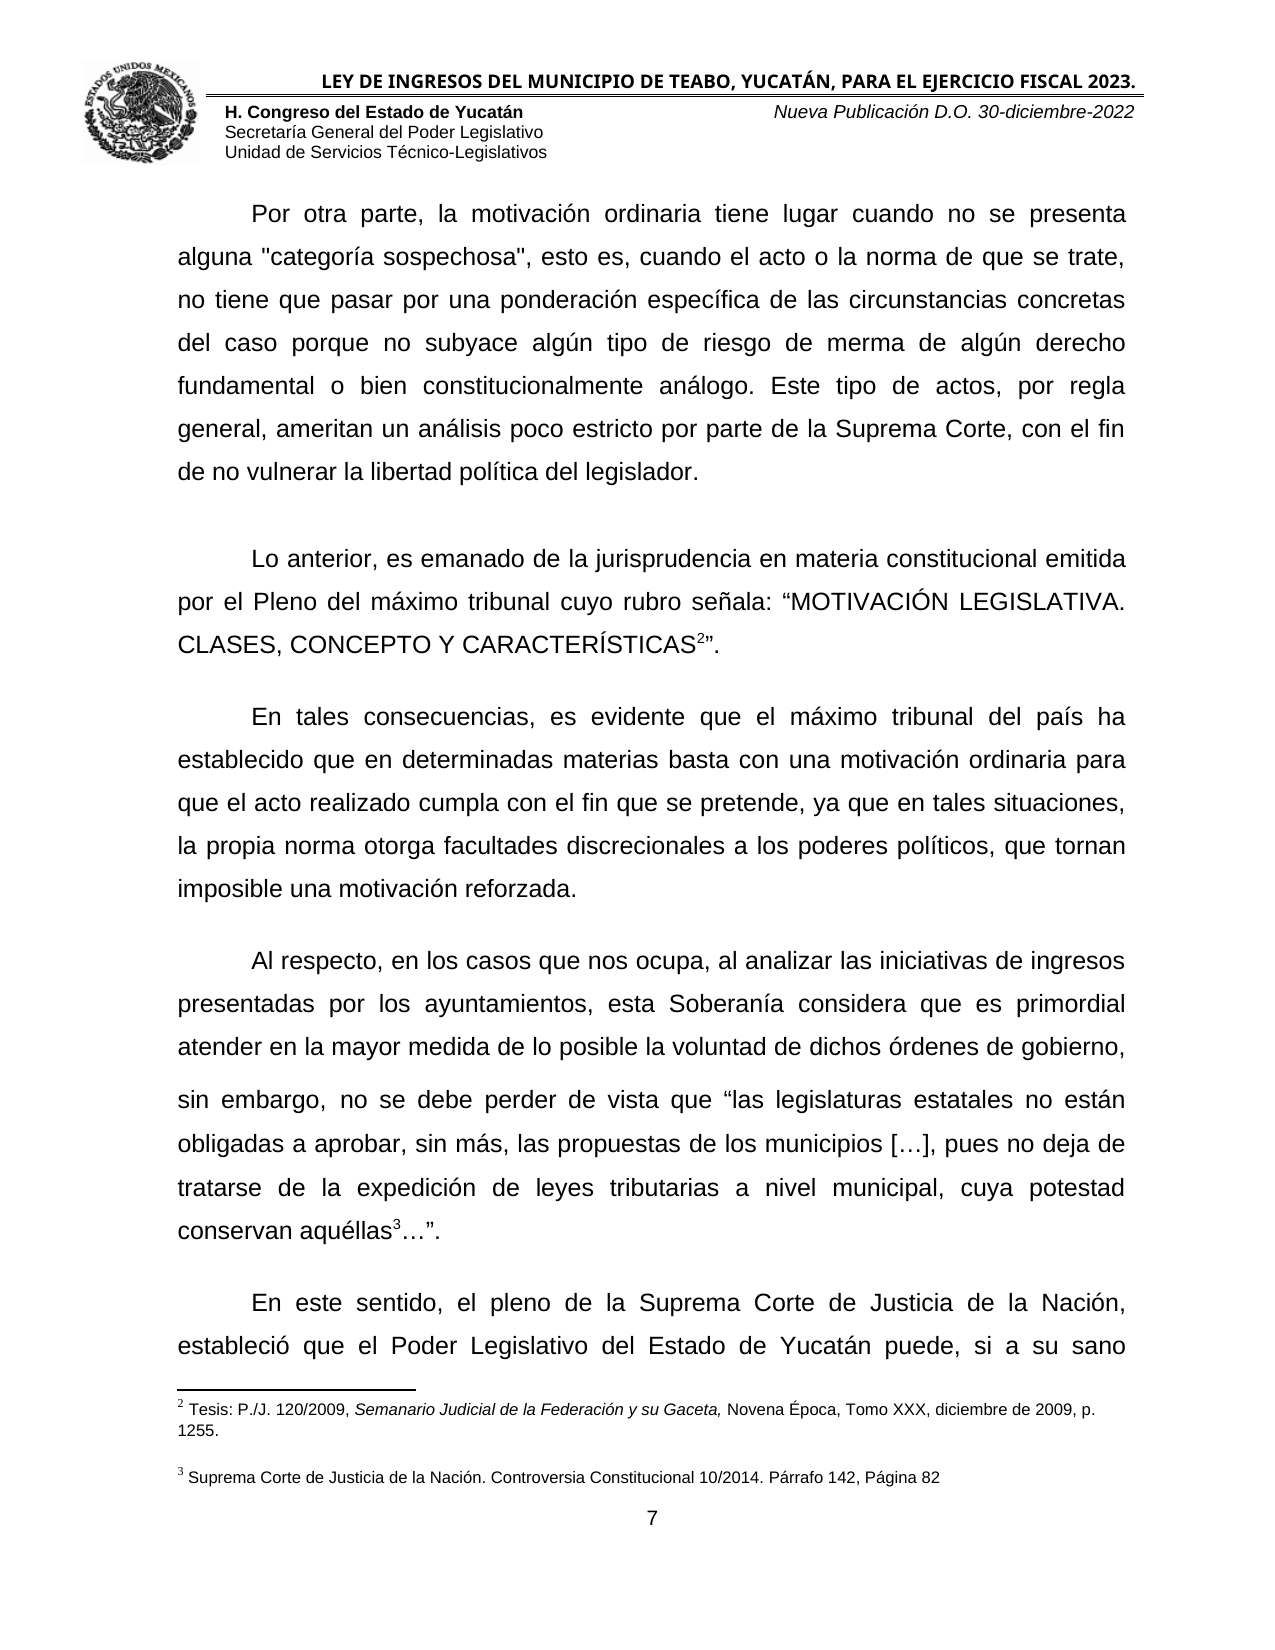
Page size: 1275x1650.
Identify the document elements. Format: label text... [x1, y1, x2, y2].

text En tales consecuencias, es evidente que el máximo tribunal del país ha establecido que en determinadas materias basta con una motivación ordinaria para que el acto realizado cumpla con el fin que se pretende, ya que en tales situaciones, la propia norma otorga facultades discrecionales a los poderes políticos, que tornan imposible una motivación reforzada. [177, 702, 1127, 903]
text Al respecto, en los casos que nos ocupa, al analizar las iniciativas de ingresos presentadas por los ayuntamientos, esta Soberanía considera que es primordial atender en la mayor medida de lo posible la voluntad de dichos órdenes de gobierno, sin embargo, no se debe perder de vista que “las legislaturas estatales no están obligadas a aprobar, sin más, las propuestas de los municipios […], pues no deja de tratarse de la expedición de leyes tributarias a nivel municipal, cuya potestad conservan aquéllas…”. [177, 946, 1127, 1244]
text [177, 1287, 1127, 1359]
text Por otra parte, la motivación ordinaria tiene lugar cuando no se presenta alguna "categoría sospechosa", esto es, cuando el acto o la norma de que se trate, no tiene que pasar por una ponderación específica de las circunstancias concretas del caso porque no subyace algún tipo de riesgo de merma de algún derecho fundamental o bien constitucionalmente análogo. Este tipo de actos, por regla general, ameritan un análisis poco estricto por parte de la Suprema Corte, con el fin de no vulnerar la libertad política del legislador. [177, 199, 1127, 486]
text Lo anterior, es emanado de la jurisprudencia en materia constitucional emitida por el Pleno del máximo tribunal cuyo rubro señala: “MOTIVACIÓN LEGISLATIVA. CLASES, CONCEPTO Y CARACTERÍSTICAS”. [177, 544, 1127, 659]
